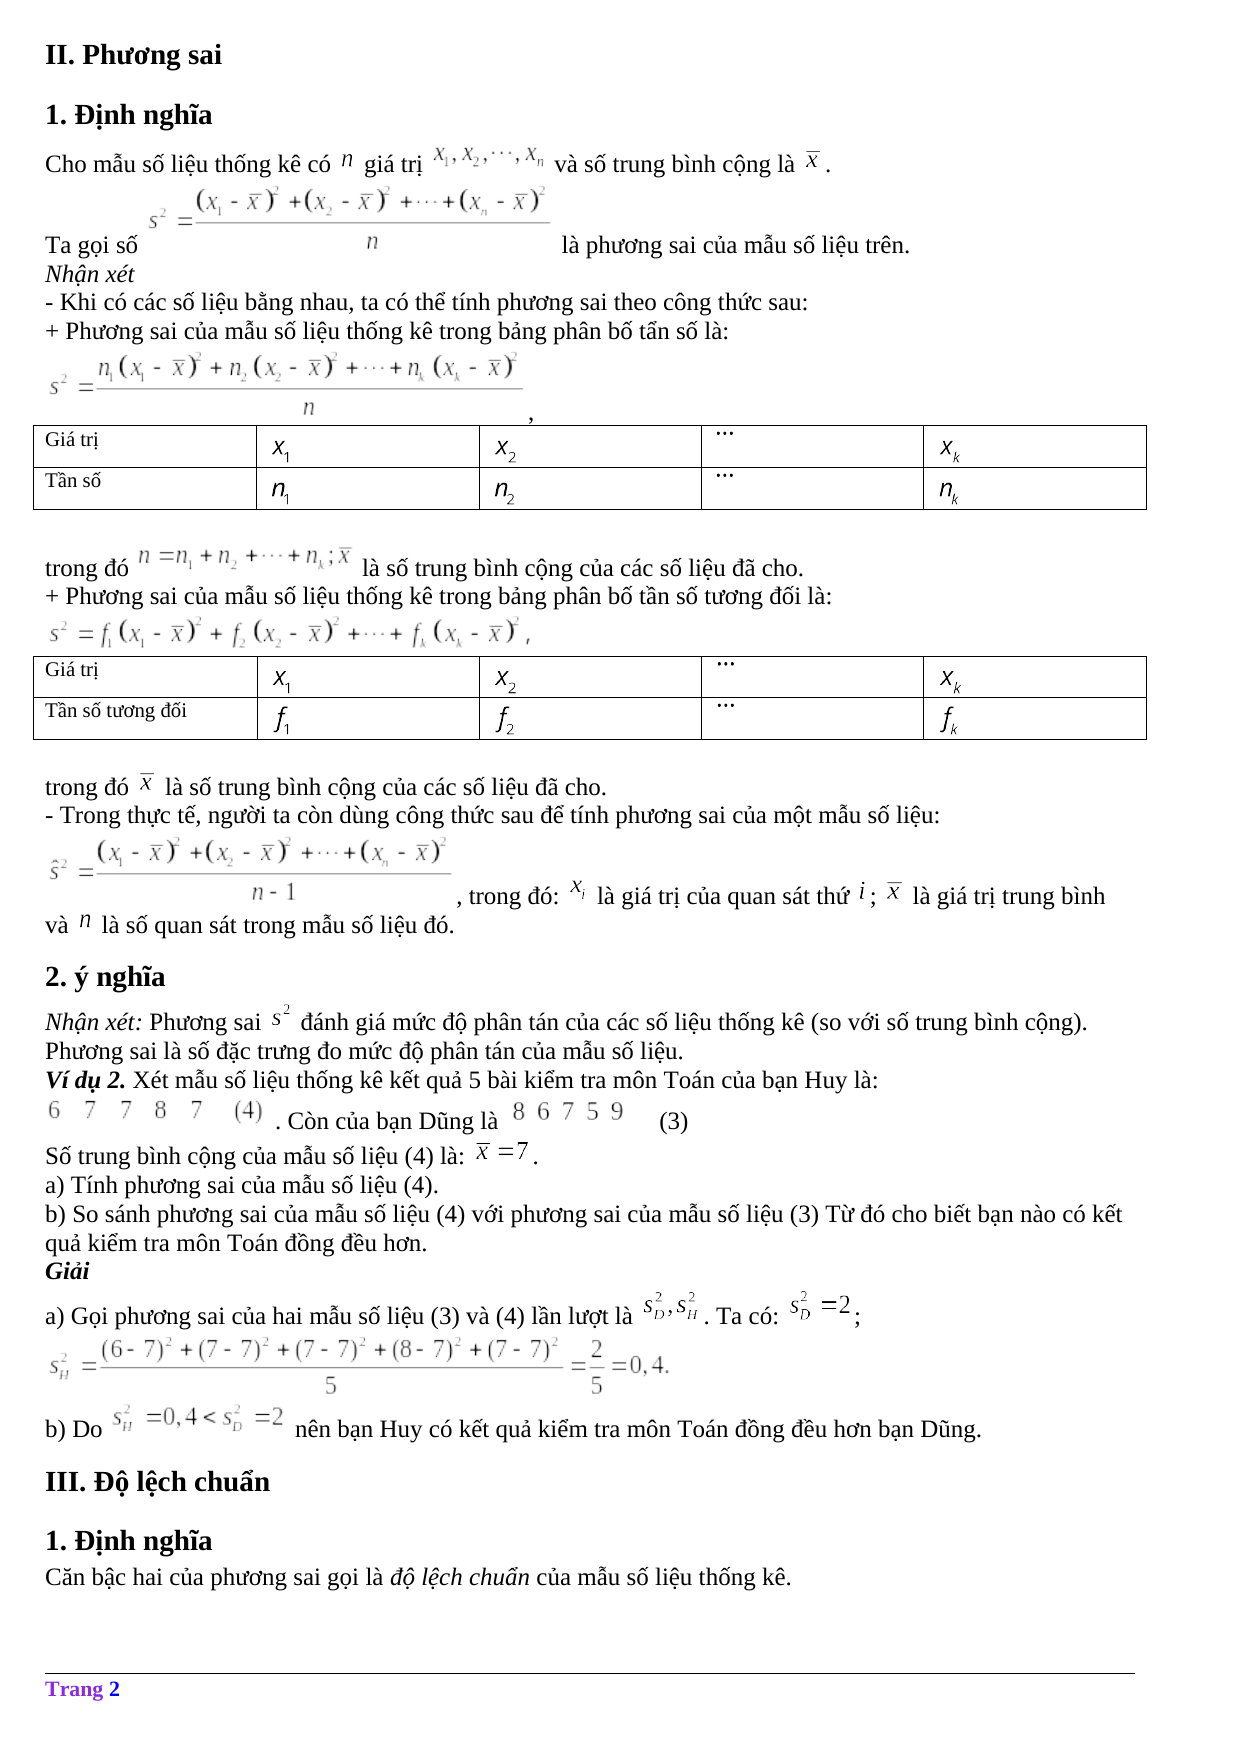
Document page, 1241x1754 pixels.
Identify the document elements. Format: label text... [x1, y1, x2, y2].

table_cell [258, 698, 479, 739]
text + Phương sai của mẫu số liệu thống kê trong bảng phân bố tần số tương đối là: [45, 581, 1135, 610]
table_cell [257, 468, 479, 509]
subtitle III. Độ lệch chuẩn [45, 1464, 1135, 1497]
text b) So sánh phương sai của mẫu số liệu (4) với phương sai của mẫu số liệu (3) Từ đó cho biết bạn nào có kết quả kiểm tra môn Toán đồng đều hơn. [45, 1199, 1135, 1256]
text - Trong thực tế, người ta còn dùng công thức sau để tính phương sai của một mẫu số liệu: , trong đó: là giá trị của quan sát thứ ; là giá trị trung bình và là số quan sát trong mẫu số liệu đó. [45, 801, 1135, 939]
table_header [702, 657, 923, 697]
table_header Giá trị [34, 657, 257, 697]
subtitle II. Phương sai [45, 37, 1135, 71]
text trong đó là số trung bình cộng của các số liệu đã cho. [45, 769, 1135, 801]
subtitle 2. ý nghĩa [45, 959, 1135, 993]
text Ví dụ 2. Xét mẫu số liệu thống kê kết quả 5 bài kiểm tra môn Toán của bạn Huy là: [45, 1065, 1135, 1094]
text Số trung bình cộng của mẫu số liệu (4) là: . [45, 1135, 1135, 1170]
subtitle 1. Định nghĩa [45, 1523, 1135, 1557]
table_cell [924, 468, 1146, 509]
table_cell [924, 698, 1146, 739]
table_cell [480, 468, 701, 509]
text Giải [45, 1256, 1135, 1285]
text a) Tính phương sai của mẫu số liệu (4). [45, 1170, 1135, 1199]
table_header [702, 426, 923, 467]
text trong đó là số trung bình cộng của các số liệu đã cho. [45, 538, 1135, 581]
text - Khi có các số liệu bằng nhau, ta có thể tính phương sai theo công thức sau: [45, 287, 1135, 316]
text Căn bậc hai của phương sai gọi là độ lệch chuẩn của mẫu số liệu thống kê. [45, 1562, 1135, 1590]
table_header [257, 426, 479, 467]
text . Còn của bạn Dũng là (3) [45, 1094, 1135, 1135]
table_header [924, 657, 1146, 697]
table_header [258, 657, 479, 697]
table_cell [480, 698, 701, 739]
table_cell Tần số tương đối [34, 698, 257, 739]
table_cell [702, 468, 923, 509]
table_header [924, 426, 1146, 467]
table_cell [702, 698, 923, 739]
text Cho mẫu số liệu thống kê có giá trị và số trung bình cộng là . [45, 135, 1135, 178]
text a) Gọi phương sai của hai mẫu số liệu (3) và (4) lần lượt là . Ta có: ; [45, 1285, 1135, 1330]
text + Phương sai của mẫu số liệu thống kê trong bảng phân bố tẩn số là: [45, 316, 1135, 345]
text Ta gọi số là phương sai của mẫu số liệu trên. [45, 178, 1135, 259]
table_cell Tần số [34, 468, 256, 509]
table_header Giá trị [34, 426, 256, 467]
table_header [480, 426, 701, 467]
text Nhận xét [45, 259, 1135, 287]
text , [45, 345, 1135, 425]
table_header [480, 657, 701, 697]
subtitle 1. Định nghĩa [45, 97, 1135, 130]
text b) Do nên bạn Huy có kết quả kiểm tra môn Toán đồng đều hơn bạn Dũng. [45, 1398, 1135, 1443]
text Nhận xét: Phương sai đánh giá mức độ phân tán của các số liệu thống kê (so với số trung bình cộng). Phương sai là số đặc trưng đo mức độ phân tán của mẫu số liệu. [45, 998, 1135, 1065]
